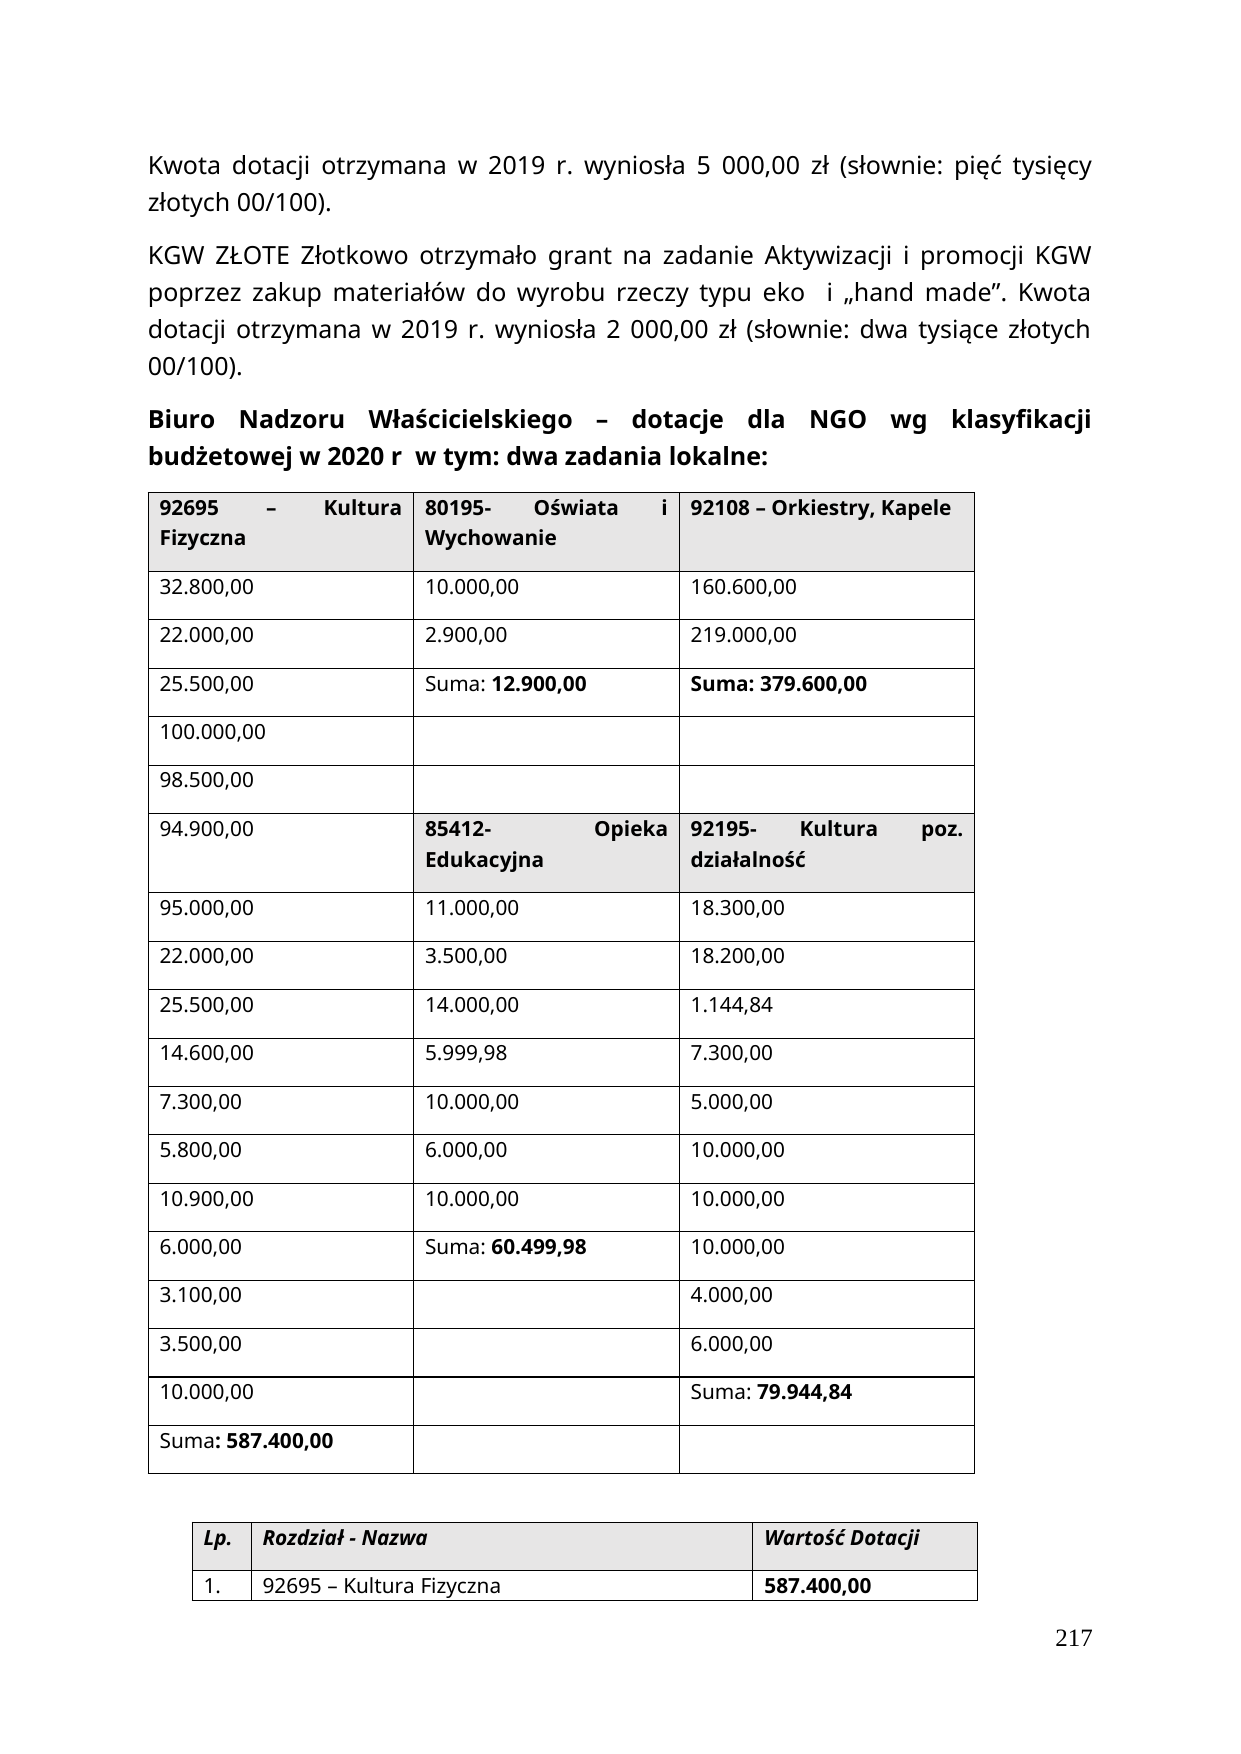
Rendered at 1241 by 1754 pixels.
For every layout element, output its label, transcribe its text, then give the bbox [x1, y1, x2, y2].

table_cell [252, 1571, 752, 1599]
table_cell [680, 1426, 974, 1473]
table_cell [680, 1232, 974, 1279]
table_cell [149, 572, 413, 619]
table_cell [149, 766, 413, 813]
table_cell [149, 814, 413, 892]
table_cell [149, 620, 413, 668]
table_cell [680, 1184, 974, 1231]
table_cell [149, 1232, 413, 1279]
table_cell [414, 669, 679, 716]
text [148, 148, 1093, 218]
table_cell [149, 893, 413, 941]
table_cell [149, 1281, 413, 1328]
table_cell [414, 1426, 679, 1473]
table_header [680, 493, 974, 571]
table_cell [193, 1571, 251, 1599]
text KGW ZŁOTE Złotkowo otrzymało grant na zadanie Aktywizacji i promocji KGW poprzez zakup materiałów do wyrobu rzeczy typu eko i „hand made”. Kwota dotacji otrzymana w 2019 r. wyniosła 2 000,00 zł (słownie: dwa tysiące złotych 00/100). [148, 238, 1093, 382]
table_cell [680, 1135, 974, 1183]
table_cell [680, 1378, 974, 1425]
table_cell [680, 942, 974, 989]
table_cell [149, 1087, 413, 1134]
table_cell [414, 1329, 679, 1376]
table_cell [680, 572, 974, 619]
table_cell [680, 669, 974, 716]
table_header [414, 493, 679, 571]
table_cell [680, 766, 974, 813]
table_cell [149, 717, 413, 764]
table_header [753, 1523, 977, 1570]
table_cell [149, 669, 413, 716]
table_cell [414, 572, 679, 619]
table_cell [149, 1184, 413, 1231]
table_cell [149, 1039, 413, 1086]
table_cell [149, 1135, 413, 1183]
text Biuro Nadzoru Właścicielskiego – dotacje dla NGO wg klasyfikacji budżetowej w 2020 r w tym: dwa zadania lokalne: [148, 402, 1093, 472]
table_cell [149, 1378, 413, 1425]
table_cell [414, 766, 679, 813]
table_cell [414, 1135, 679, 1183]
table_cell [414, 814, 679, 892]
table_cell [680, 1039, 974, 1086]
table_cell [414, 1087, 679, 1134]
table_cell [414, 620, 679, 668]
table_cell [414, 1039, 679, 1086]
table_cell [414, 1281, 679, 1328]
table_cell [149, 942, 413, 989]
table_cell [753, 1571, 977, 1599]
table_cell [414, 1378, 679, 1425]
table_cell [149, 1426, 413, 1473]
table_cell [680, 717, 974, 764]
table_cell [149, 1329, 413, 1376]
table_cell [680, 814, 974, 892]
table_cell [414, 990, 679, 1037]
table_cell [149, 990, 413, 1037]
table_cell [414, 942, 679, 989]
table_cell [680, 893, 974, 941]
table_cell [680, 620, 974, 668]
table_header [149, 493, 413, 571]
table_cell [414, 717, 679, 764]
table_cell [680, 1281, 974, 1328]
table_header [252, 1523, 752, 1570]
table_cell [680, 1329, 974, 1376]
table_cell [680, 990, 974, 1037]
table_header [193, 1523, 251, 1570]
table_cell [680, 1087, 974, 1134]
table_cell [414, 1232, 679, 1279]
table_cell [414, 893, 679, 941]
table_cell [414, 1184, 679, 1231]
